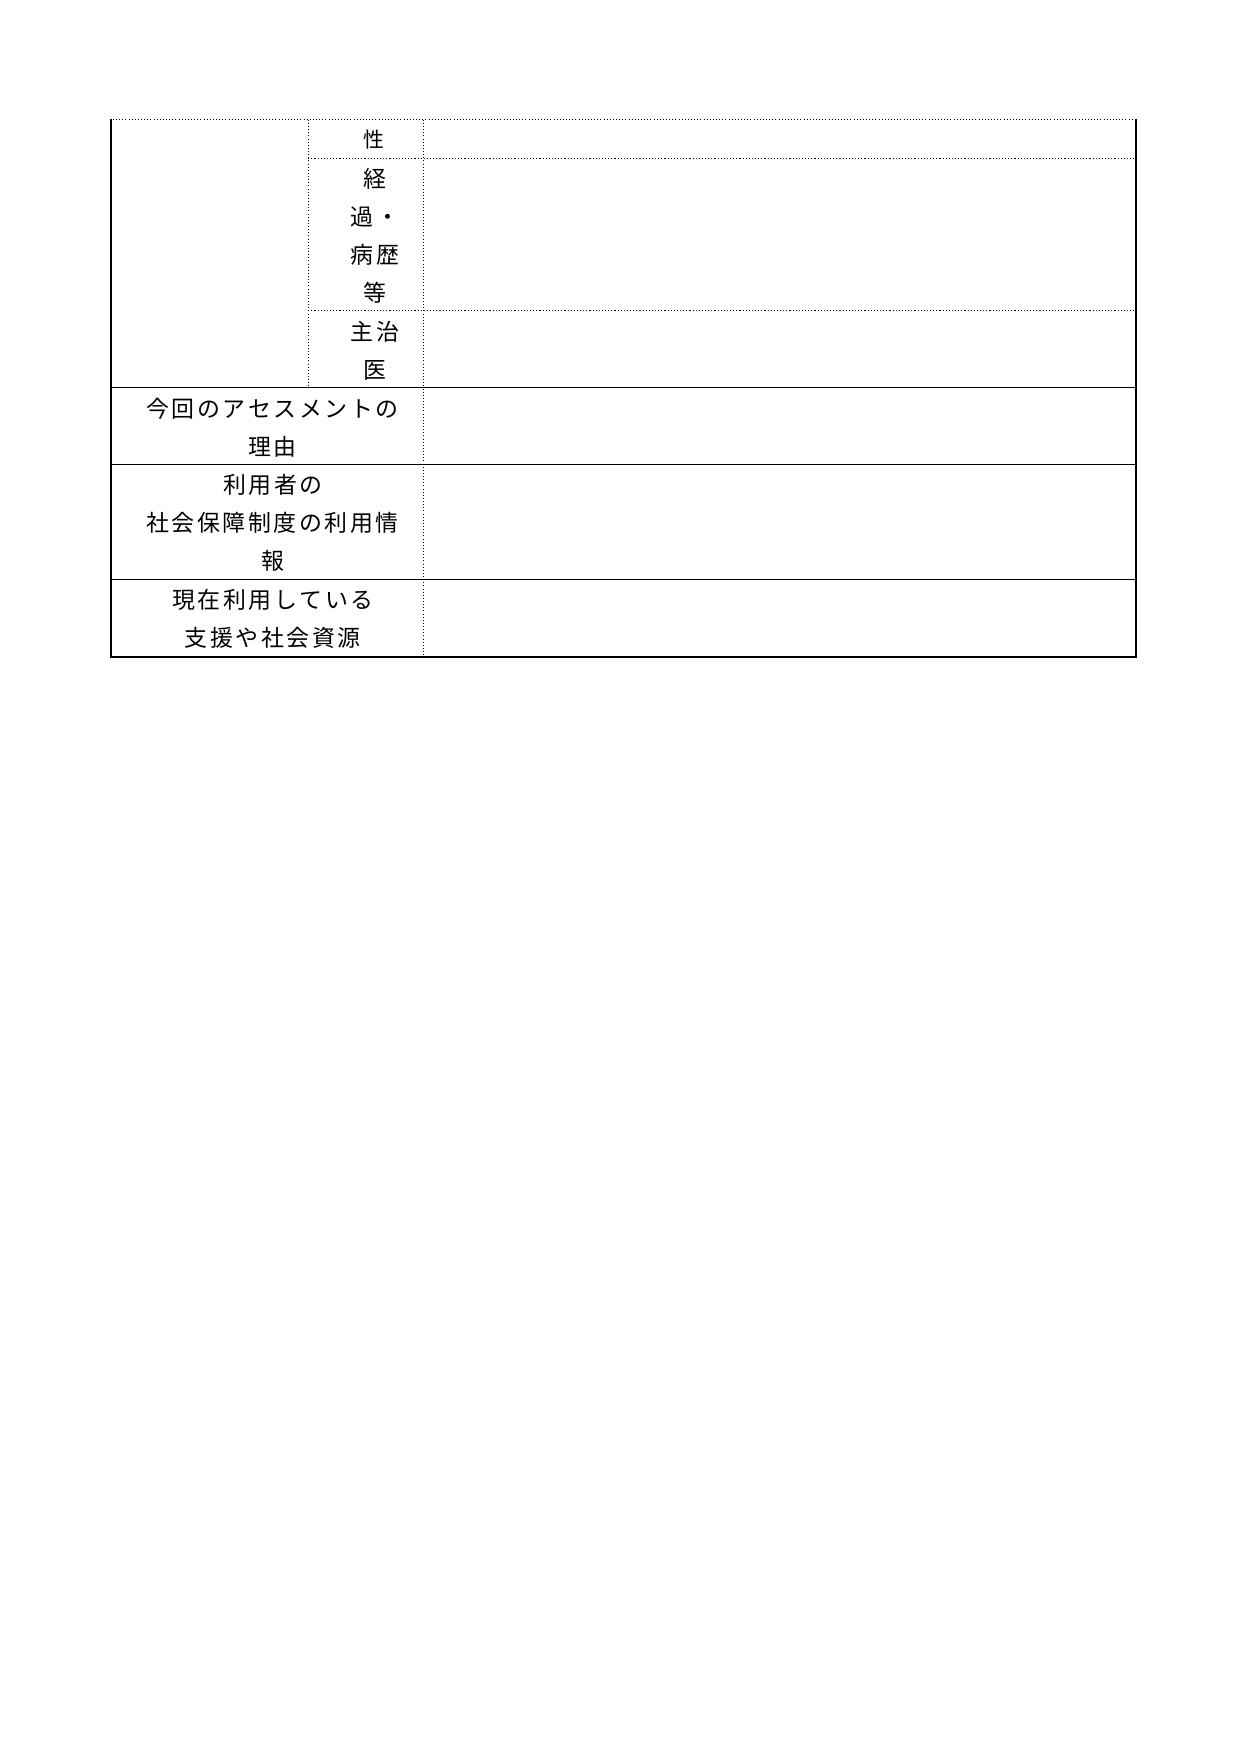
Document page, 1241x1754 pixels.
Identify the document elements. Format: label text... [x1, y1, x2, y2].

table_cell 主治医 [309, 310, 424, 387]
table_cell [424, 119, 1135, 158]
table_cell 利用者の 社会保障制度の利用情報 [112, 465, 424, 579]
table_cell 現在利用している 支援や社会資源 [112, 580, 424, 656]
table_cell [424, 388, 1135, 464]
table_cell [424, 580, 1135, 656]
table_cell [424, 465, 1135, 579]
table_cell 家族等状況 □男性 ○女性 [309, 119, 424, 158]
table_cell [424, 310, 1135, 387]
table_cell [424, 158, 1135, 310]
table_cell 今回のアセスメントの理由 [112, 388, 424, 464]
table_cell 経過・ 病歴等 [309, 158, 424, 310]
